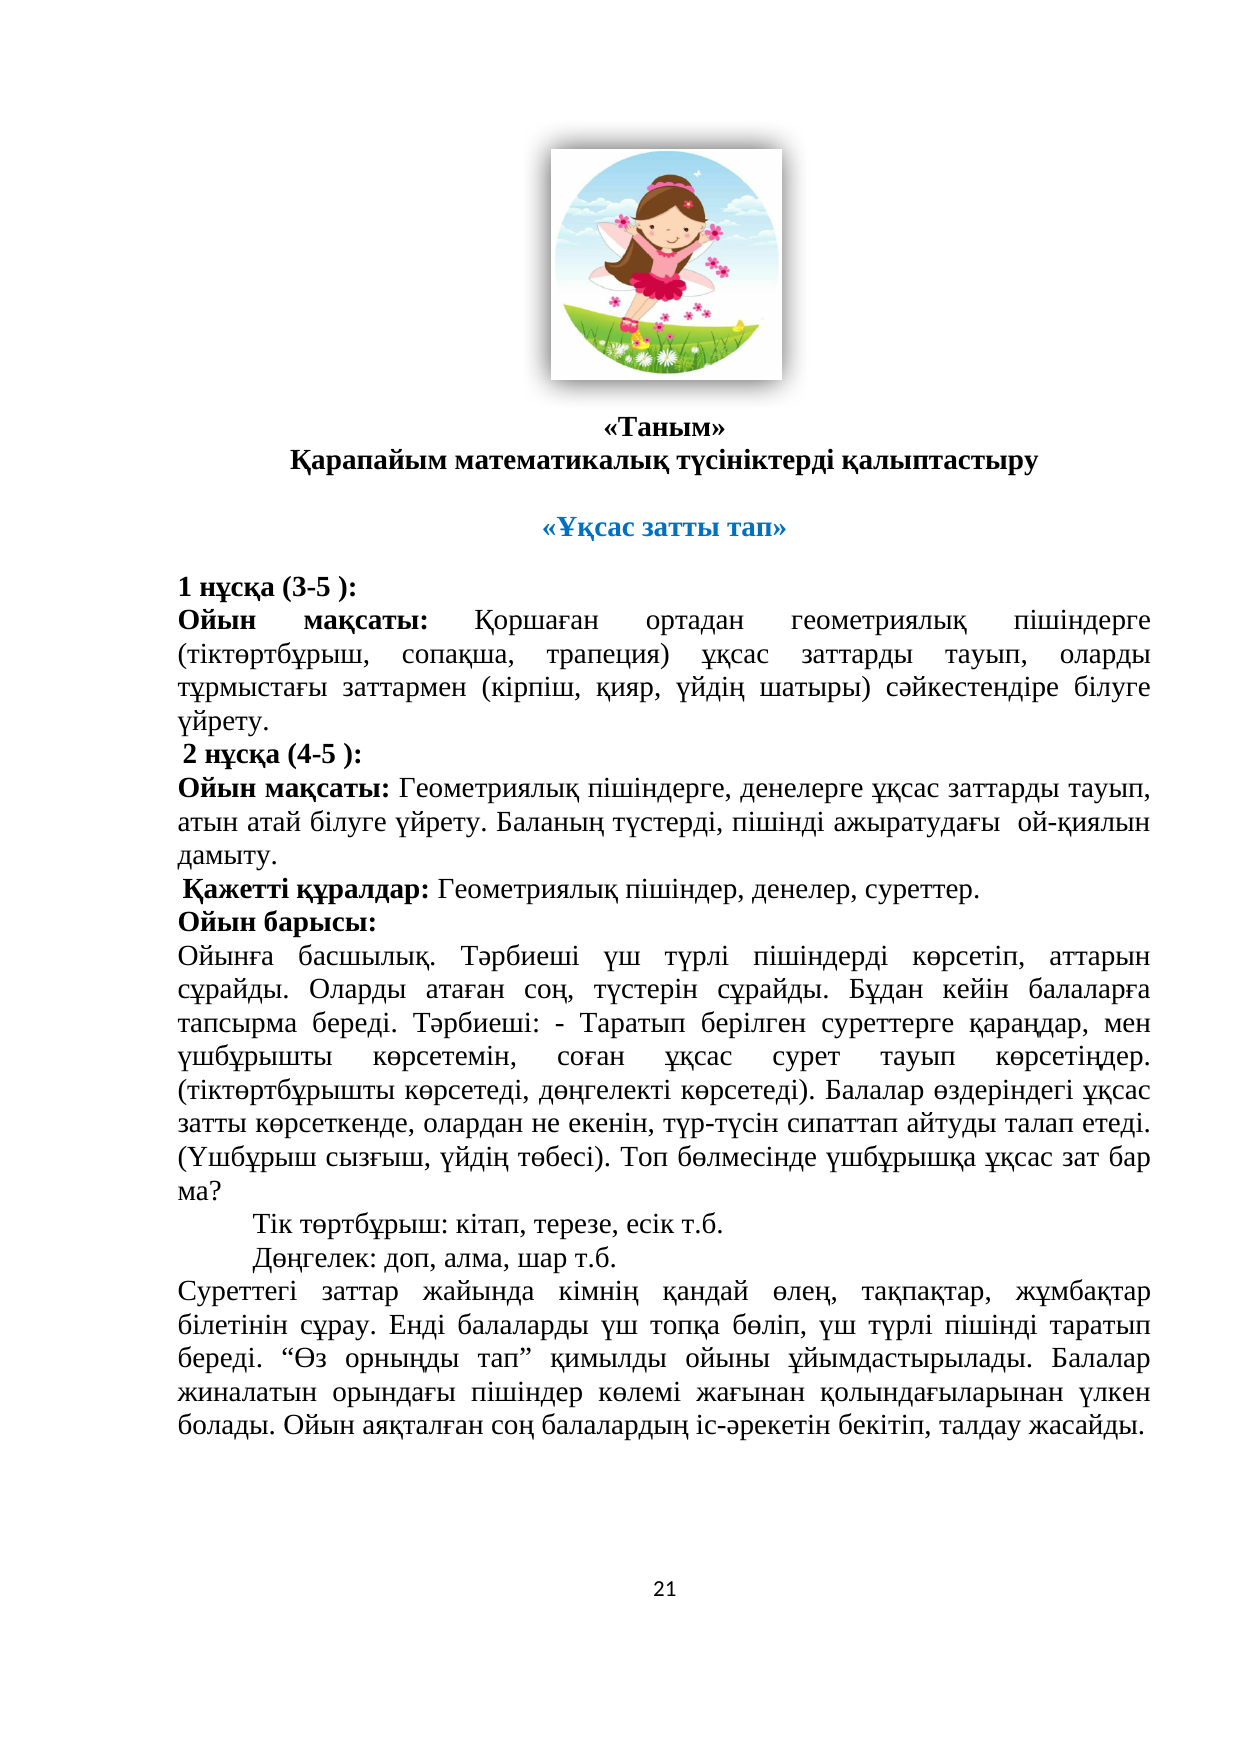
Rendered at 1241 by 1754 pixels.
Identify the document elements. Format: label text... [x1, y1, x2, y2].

text Қажетті құралдар: Геометриялық пішіндер, денелер, суреттер. [177, 871, 1152, 904]
text «Таным» [177, 409, 1152, 442]
text Тiк төртбұрыш: кiтап, терезе, есiк т.б. [177, 1206, 1152, 1240]
text Ойын мақсаты: Қоршаған ортадан геометриялық пішіндерге (тіктөртбұрыш, сопақша, трапеция) ұқсас заттарды тауып, оларды тұрмыстағы заттармен (кірпіш, қияр, үйдің шатыры) сәйкестендіре білуге үйрету. [177, 602, 1152, 737]
text Ойын мақсаты: Геометриялық пішіндерге, денелерге ұқсас заттарды тауып, атын атай бiлуге үйрету. Баланың түстердi, пiшiндi ажыратудағы ой-қиялын дамыту. [177, 770, 1152, 871]
text Дөңгелек: доп, алма, шар т.б. [177, 1240, 1152, 1273]
text Ойынға басшылық. Тәрбиешi үш түрлi пiшiндердi көрсетiп, аттарын сұрайды. Оларды атаған соң, түстерiн сұрайды. Бұдан кейiн балаларға тапсырма бередi. Тәрбиешi: - Таратып берiлген суреттерге қараңдар, мен үшбұрышты көрсетемiн, соған ұқсас сурет тауып көрсетiңдер. (тіктөртбұрышты көрсетедi, дөңгелектi көрсетедi). Балалар өздерiндегi ұқсас затты көрсеткенде, олардан не екенiн, түр-түсiн сипаттап айтуды талап етедi. (Үшбұрыш сызғыш, үйдiң төбесi). Топ бөлмесiнде үшбұрышқа ұқсас зат бар ма? [177, 938, 1152, 1206]
text Суреттегi заттар жайында кiмнiң қандай өлең, тақпақтар, жұмбақтар бiлетiнiн сұрау. Ендi балаларды үш топқа бөлiп, үш түрлi пiшiндi таратып бередi. “Өз орныңды тап” қимылды ойыны ұйымдастырылады. Балалар жиналатын орындағы пiшiндер көлемi жағынан қолындағыларынан үлкен болады. Ойын аяқталған соң балалардың iс-әрекетiн бекiтiп, талдау жасайды. [177, 1273, 1152, 1441]
text 2 нұсқа (4-5 ): [177, 737, 1152, 770]
text Қарапайым математикалық түсiнiктердi қалыптастыру [177, 442, 1152, 476]
text «Ұқсас затты тап» [177, 509, 1152, 543]
text Ойын барысы: [177, 904, 1152, 938]
text 1 нұсқа (3-5 ): [177, 569, 1152, 602]
picture [551, 149, 782, 380]
